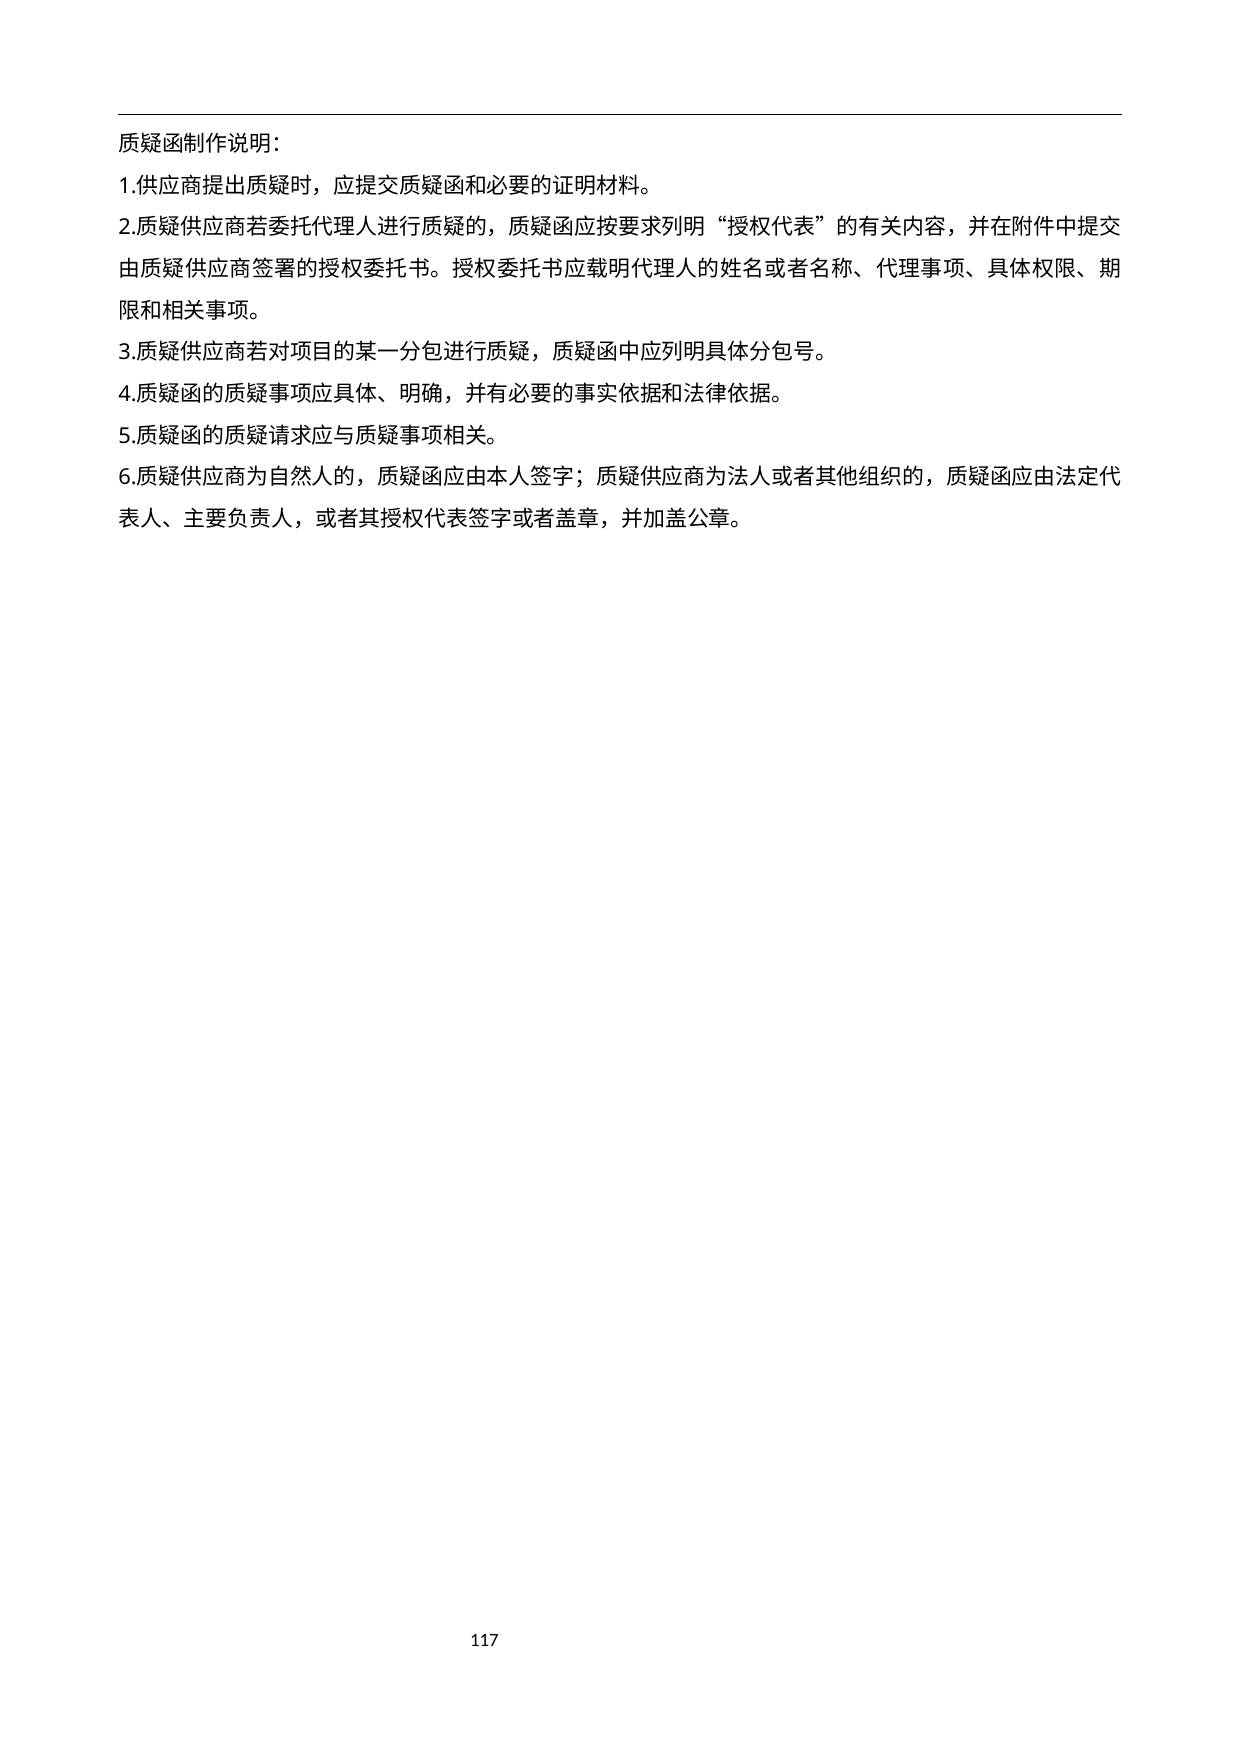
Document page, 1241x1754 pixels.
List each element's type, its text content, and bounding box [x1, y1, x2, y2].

list 质疑函制作说明： [118, 118, 1122, 160]
list 1.供应商提出质疑时，应提交质疑函和必要的证明材料。 [118, 160, 1122, 201]
list 4.质疑函的质疑事项应具体、明确，并有必要的事实依据和法律依据。 [118, 368, 1122, 410]
list 2.质疑供应商若委托代理人进行质疑的，质疑函应按要求列明“授权代表”的有关内容，并在附件中提交由质疑供应商签署的授权委托书。授权委托书应载明代理人的姓名或者名称、代理事项、具体权限、期限和相关事项。 [118, 201, 1122, 326]
list 6.质疑供应商为自然人的，质疑函应由本人签字；质疑供应商为法人或者其他组织的，质疑函应由法定代表人、主要负责人，或者其授权代表签字或者盖章，并加盖公章。 [118, 451, 1122, 535]
list 3.质疑供应商若对项目的某一分包进行质疑，质疑函中应列明具体分包号。 [118, 326, 1122, 368]
list 5.质疑函的质疑请求应与质疑事项相关。 [118, 410, 1122, 451]
